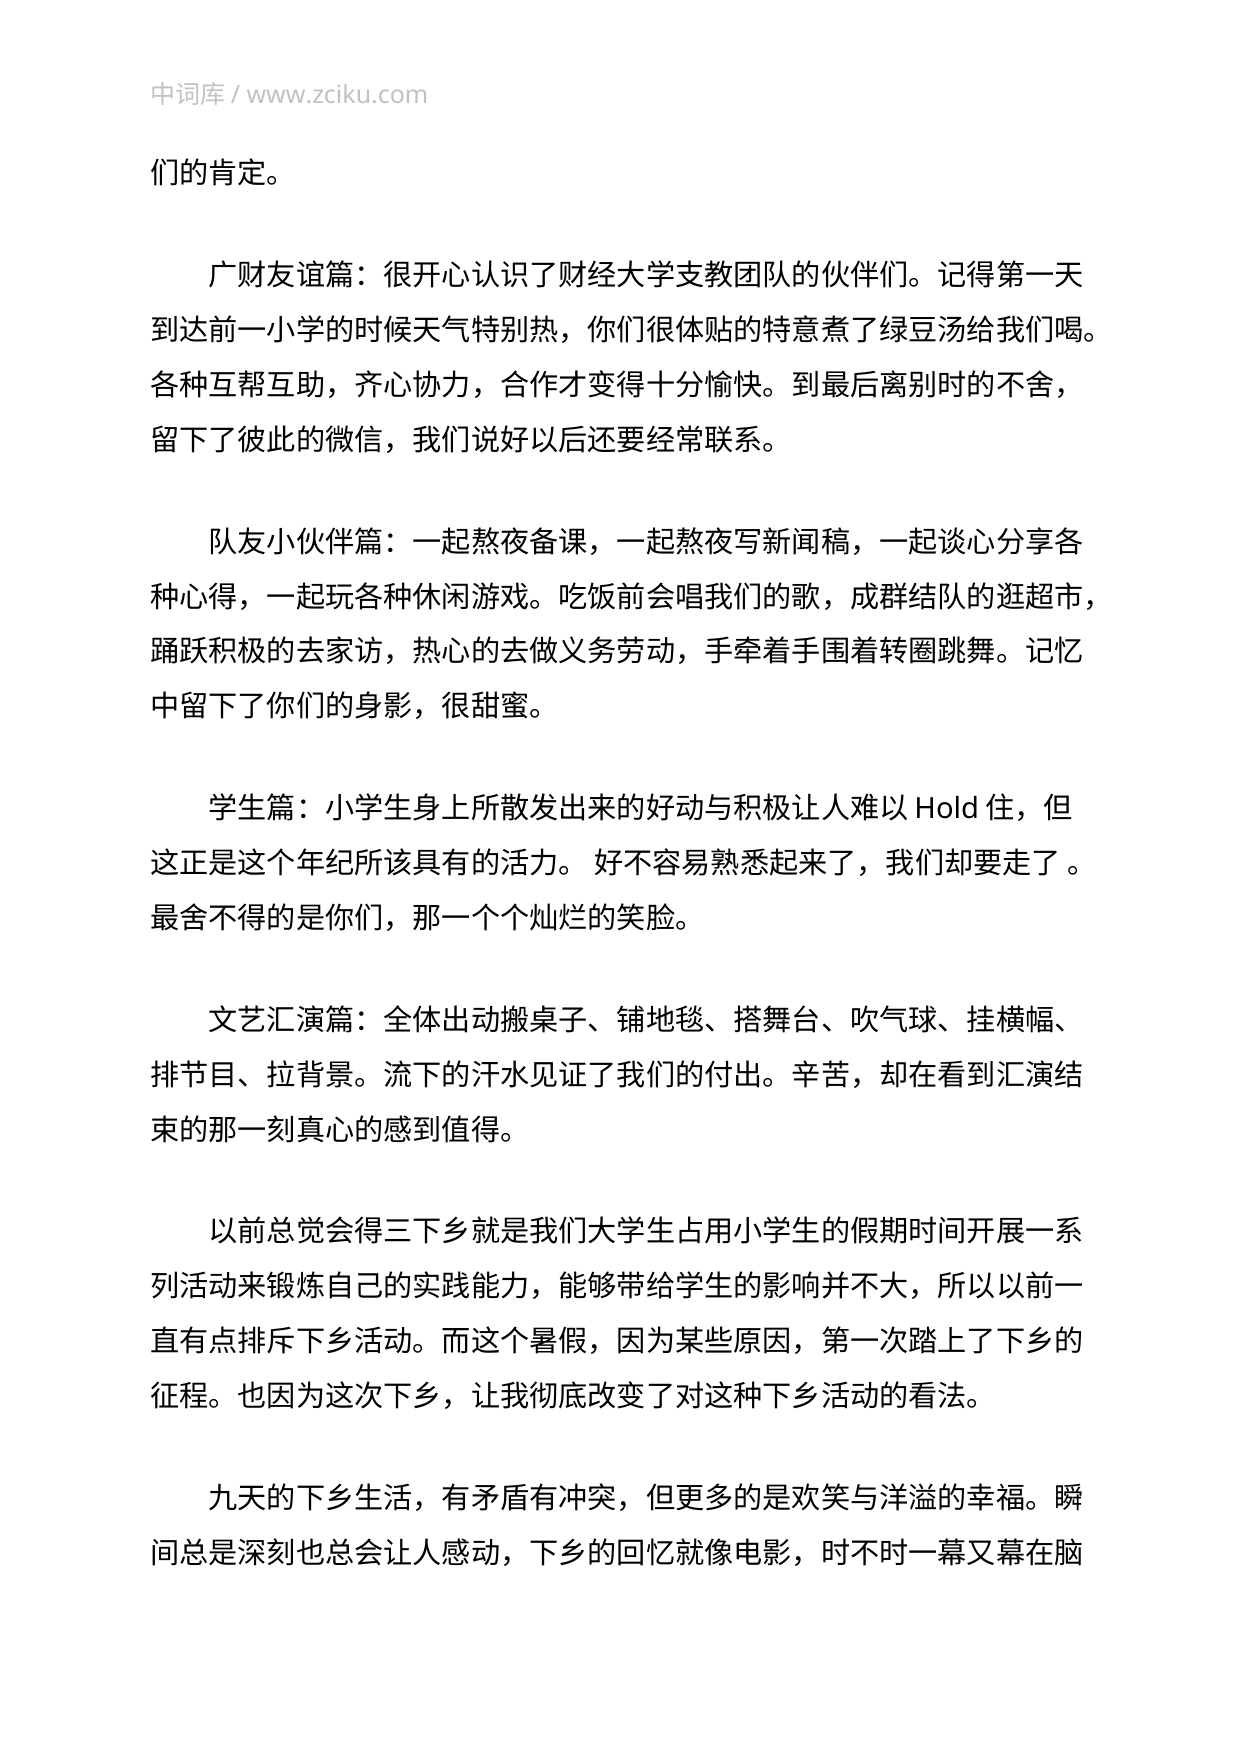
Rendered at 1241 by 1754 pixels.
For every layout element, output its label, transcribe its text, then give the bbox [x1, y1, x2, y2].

text 学生篇：小学生身上所散发出来的好动与积极让人难以Hold住，但这正是这个年纪所该具有的活力。 好不容易熟悉起来了，我们却要走了 。最舍不得的是你们，那一个个灿烂的笑脸。 [150, 785, 1090, 937]
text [150, 150, 1090, 192]
text 文艺汇演篇：全体出动搬桌子、铺地毯、搭舞台、吹气球、挂横幅、排节目、拉背景。流下的汗水见证了我们的付出。辛苦，却在看到汇演结束的那一刻真心的感到值得。 [150, 996, 1090, 1148]
text 广财友谊篇：很开心认识了财经大学支教团队的伙伴们。记得第一天到达前一小学的时候天气特别热，你们很体贴的特意煮了绿豆汤给我们喝。各种互帮互助，齐心协力，合作才变得十分愉快。到最后离别时的不舍，留下了彼此的微信，我们说好以后还要经常联系。 [150, 252, 1090, 459]
text 以前总觉会得三下乡就是我们大学生占用小学生的假期时间开展一系列活动来锻炼自己的实践能力，能够带给学生的影响并不大，所以以前一直有点排斥下乡活动。而这个暑假，因为某些原因，第一次踏上了下乡的征程。也因为这次下乡，让我彻底改变了对这种下乡活动的看法。 [150, 1208, 1090, 1415]
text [150, 1474, 1090, 1572]
text 队友小伙伴篇：一起熬夜备课，一起熬夜写新闻稿，一起谈心分享各种心得，一起玩各种休闲游戏。吃饭前会唱我们的歌，成群结队的逛超市，踊跃积极的去家访，热心的去做义务劳动，手牵着手围着转圈跳舞。记忆中留下了你们的身影，很甜蜜。 [150, 518, 1090, 725]
